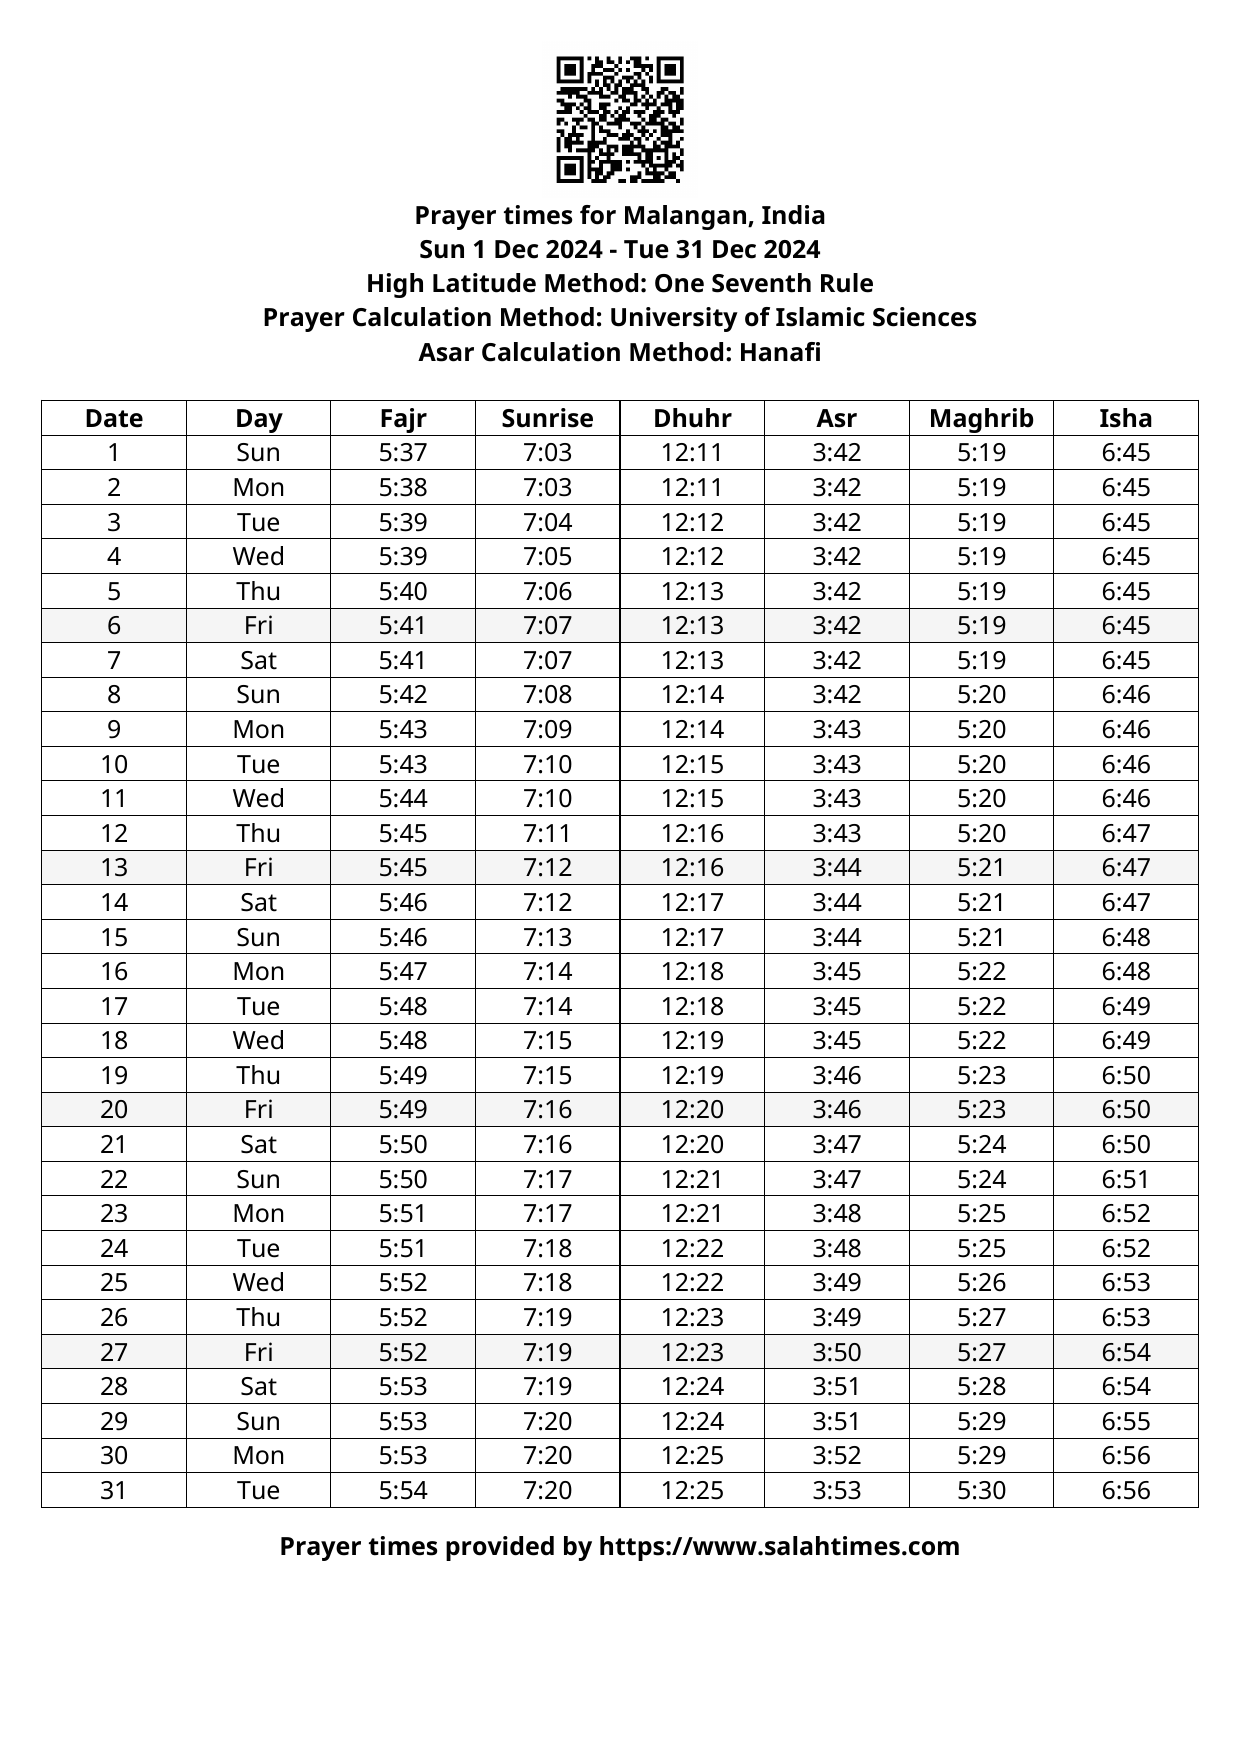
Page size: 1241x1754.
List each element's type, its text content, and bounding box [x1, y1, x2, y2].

table_cell 6:52 [1054, 1196, 1198, 1230]
table_cell 5:52 [331, 1335, 475, 1368]
table_cell 3:44 [765, 885, 909, 919]
table_cell 6:47 [1054, 885, 1198, 919]
table_cell 12:12 [621, 539, 764, 573]
table_cell Wed [187, 781, 330, 815]
table_cell 6:49 [1054, 989, 1198, 1022]
table_cell 5:19 [910, 609, 1053, 642]
text Prayer times provided by https://www.salahtimes.com [42, 1528, 1198, 1563]
table_cell 6:46 [1054, 712, 1198, 746]
table_cell 12:13 [621, 643, 764, 677]
table_cell 5:49 [331, 1093, 475, 1126]
table_cell 5:39 [331, 539, 475, 573]
table_cell 12:23 [621, 1335, 764, 1368]
table_cell 12:22 [621, 1266, 764, 1299]
table_cell Fri [187, 1335, 330, 1368]
table_cell 6:53 [1054, 1266, 1198, 1299]
table_cell 22 [42, 1162, 186, 1195]
table_cell 3:48 [765, 1231, 909, 1264]
table_cell 7:10 [476, 747, 619, 780]
table_cell 6:51 [1054, 1162, 1198, 1195]
table_cell 5:53 [331, 1369, 475, 1403]
table_cell 3:43 [765, 712, 909, 746]
table_cell 3:43 [765, 816, 909, 849]
table_cell 3:48 [765, 1196, 909, 1230]
table_cell 6:46 [1054, 678, 1198, 711]
table_cell 5:52 [331, 1300, 475, 1334]
table_cell 6:55 [1054, 1404, 1198, 1437]
table_cell 12:20 [621, 1093, 764, 1126]
table_cell 5:23 [910, 1058, 1053, 1092]
table_cell 14 [42, 885, 186, 919]
table_cell Wed [187, 1266, 330, 1299]
table_cell 6:50 [1054, 1058, 1198, 1092]
table_cell 3:47 [765, 1162, 909, 1195]
table_cell 5:25 [910, 1231, 1053, 1264]
table_cell 5:27 [910, 1335, 1053, 1368]
table_cell Mon [187, 954, 330, 988]
table_cell 29 [42, 1404, 186, 1437]
table_cell 3:46 [765, 1093, 909, 1126]
table_header Fajr [331, 401, 475, 434]
text Asar Calculation Method: Hanafi [42, 334, 1198, 368]
table_cell 5:26 [910, 1266, 1053, 1299]
table_cell 6:45 [1054, 609, 1198, 642]
table_cell 7:10 [476, 781, 619, 815]
table_cell 7:15 [476, 1024, 619, 1057]
table_cell 5:20 [910, 712, 1053, 746]
table_cell 7:12 [476, 851, 619, 884]
table_cell 3:42 [765, 436, 909, 469]
table_cell 5:20 [910, 781, 1053, 815]
table_cell 5:29 [910, 1439, 1053, 1472]
table_cell Tue [187, 1231, 330, 1264]
table_cell 3:51 [765, 1369, 909, 1403]
table_cell 11 [42, 781, 186, 815]
table_cell 12:23 [621, 1300, 764, 1334]
table_cell 6:46 [1054, 747, 1198, 780]
table_cell Sun [187, 920, 330, 953]
table_cell 3:42 [765, 678, 909, 711]
table_cell Mon [187, 1439, 330, 1472]
table_cell 12:25 [621, 1473, 764, 1507]
table_cell 3:45 [765, 989, 909, 1022]
table_cell 3:42 [765, 470, 909, 504]
table_cell 6:46 [1054, 781, 1198, 815]
table_cell 6:47 [1054, 851, 1198, 884]
table_cell Sun [187, 436, 330, 469]
table_cell Mon [187, 712, 330, 746]
table_cell 12:11 [621, 470, 764, 504]
table_cell 12:19 [621, 1024, 764, 1057]
table_cell 12:19 [621, 1058, 764, 1092]
table_cell 3:42 [765, 643, 909, 677]
table_cell 12:18 [621, 989, 764, 1022]
table_cell Thu [187, 816, 330, 849]
table_cell 5:53 [331, 1439, 475, 1472]
table_cell 3:49 [765, 1266, 909, 1299]
table_cell 5:46 [331, 920, 475, 953]
table_cell 3:45 [765, 954, 909, 988]
table_cell 7:17 [476, 1196, 619, 1230]
table_cell 3:45 [765, 1024, 909, 1057]
table_cell Wed [187, 539, 330, 573]
table_cell 5:44 [331, 781, 475, 815]
table_cell Fri [187, 609, 330, 642]
picture [542, 41, 699, 198]
table_cell 6:45 [1054, 470, 1198, 504]
table_cell 12:14 [621, 678, 764, 711]
table_cell 7:13 [476, 920, 619, 953]
table_cell 7:11 [476, 816, 619, 849]
table_cell 6:45 [1054, 574, 1198, 607]
table_cell 7:08 [476, 678, 619, 711]
table_cell 5:30 [910, 1473, 1053, 1507]
table_cell 7:04 [476, 505, 619, 538]
table_cell Tue [187, 1473, 330, 1507]
table_cell Thu [187, 1300, 330, 1334]
text Prayer Calculation Method: University of Islamic Sciences [42, 300, 1198, 334]
table_cell 5:22 [910, 954, 1053, 988]
table_cell 7:17 [476, 1162, 619, 1195]
table_cell 15 [42, 920, 186, 953]
table_cell 5:19 [910, 574, 1053, 607]
table_cell Tue [187, 989, 330, 1022]
table_cell 3 [42, 505, 186, 538]
table_cell 12:13 [621, 609, 764, 642]
table_cell 5:22 [910, 1024, 1053, 1057]
table_cell 5:27 [910, 1300, 1053, 1334]
table_cell 3:50 [765, 1335, 909, 1368]
table_cell 5:53 [331, 1404, 475, 1437]
table_cell 4 [42, 539, 186, 573]
table_cell 5:21 [910, 920, 1053, 953]
table_cell 5:47 [331, 954, 475, 988]
table_cell 12:14 [621, 712, 764, 746]
table_cell 3:44 [765, 851, 909, 884]
table_cell 7:14 [476, 989, 619, 1022]
table_cell 6:47 [1054, 816, 1198, 849]
table_header Date [42, 401, 186, 434]
table_cell 5:43 [331, 747, 475, 780]
table_cell 27 [42, 1335, 186, 1368]
table_cell 3:42 [765, 609, 909, 642]
table_header Isha [1054, 401, 1198, 434]
table_cell 7:09 [476, 712, 619, 746]
table_header Maghrib [910, 401, 1053, 434]
table_cell 12:12 [621, 505, 764, 538]
table_cell 5:38 [331, 470, 475, 504]
table_cell Sun [187, 1404, 330, 1437]
table_cell 6 [42, 609, 186, 642]
table_cell 6:50 [1054, 1093, 1198, 1126]
table_cell 3:46 [765, 1058, 909, 1092]
table_cell Sat [187, 1369, 330, 1403]
table_cell 2 [42, 470, 186, 504]
table_cell 12 [42, 816, 186, 849]
table_cell 5:20 [910, 816, 1053, 849]
table_cell Thu [187, 574, 330, 607]
table_header Day [187, 401, 330, 434]
table_header Sunrise [476, 401, 619, 434]
table_cell 5:19 [910, 470, 1053, 504]
table_cell 5:39 [331, 505, 475, 538]
table_cell 7:20 [476, 1473, 619, 1507]
table_cell 7:20 [476, 1439, 619, 1472]
table_cell Sat [187, 885, 330, 919]
table_cell 6:53 [1054, 1300, 1198, 1334]
table_cell 18 [42, 1024, 186, 1057]
table_cell 5:28 [910, 1369, 1053, 1403]
table_cell 8 [42, 678, 186, 711]
table_cell 7:06 [476, 574, 619, 607]
table_cell 5:25 [910, 1196, 1053, 1230]
table_cell 3:49 [765, 1300, 909, 1334]
table_cell 12:20 [621, 1127, 764, 1161]
text Prayer times for Malangan, India [42, 198, 1198, 232]
table_cell 6:49 [1054, 1024, 1198, 1057]
table_cell 5:29 [910, 1404, 1053, 1437]
table_cell 5:50 [331, 1162, 475, 1195]
table_cell Sun [187, 678, 330, 711]
table_cell 5:52 [331, 1266, 475, 1299]
table_cell 7:20 [476, 1404, 619, 1437]
table_cell 6:48 [1054, 954, 1198, 988]
table_cell 5:19 [910, 643, 1053, 677]
table_cell 7:19 [476, 1369, 619, 1403]
table_cell 6:45 [1054, 539, 1198, 573]
table_cell 28 [42, 1369, 186, 1403]
table_cell 12:21 [621, 1196, 764, 1230]
table_cell 5:45 [331, 851, 475, 884]
table_cell 5:24 [910, 1127, 1053, 1161]
table_cell 23 [42, 1196, 186, 1230]
table_cell 13 [42, 851, 186, 884]
table_cell 6:52 [1054, 1231, 1198, 1264]
table_cell 6:50 [1054, 1127, 1198, 1161]
table_cell 12:15 [621, 747, 764, 780]
table_cell 5:21 [910, 851, 1053, 884]
table_cell 26 [42, 1300, 186, 1334]
table_cell 5:41 [331, 609, 475, 642]
table_cell 7:19 [476, 1335, 619, 1368]
table_cell 5:49 [331, 1058, 475, 1092]
table_cell 7:15 [476, 1058, 619, 1092]
table_cell 5:50 [331, 1127, 475, 1161]
table_cell 7:14 [476, 954, 619, 988]
table_cell 30 [42, 1439, 186, 1472]
table_cell 7:05 [476, 539, 619, 573]
table_cell Wed [187, 1024, 330, 1057]
table_cell 3:47 [765, 1127, 909, 1161]
table_cell 3:42 [765, 505, 909, 538]
table_cell 6:48 [1054, 920, 1198, 953]
table_cell 5 [42, 574, 186, 607]
table_cell 17 [42, 989, 186, 1022]
table_cell 19 [42, 1058, 186, 1092]
table_cell 5:22 [910, 989, 1053, 1022]
table_cell Mon [187, 1196, 330, 1230]
table_cell 5:45 [331, 816, 475, 849]
table_cell 5:19 [910, 505, 1053, 538]
table_cell 21 [42, 1127, 186, 1161]
table_cell 7:03 [476, 470, 619, 504]
table_cell 12:13 [621, 574, 764, 607]
table_cell 24 [42, 1231, 186, 1264]
table_cell 7:16 [476, 1127, 619, 1161]
table_cell 6:54 [1054, 1369, 1198, 1403]
table_cell 5:42 [331, 678, 475, 711]
table_cell 6:45 [1054, 643, 1198, 677]
table_cell 3:44 [765, 920, 909, 953]
table_cell Fri [187, 1093, 330, 1126]
table_cell 12:17 [621, 920, 764, 953]
table_cell 7:18 [476, 1231, 619, 1264]
table_cell 5:21 [910, 885, 1053, 919]
table_cell 12:21 [621, 1162, 764, 1195]
table_cell 12:11 [621, 436, 764, 469]
table_cell 7:07 [476, 643, 619, 677]
table_cell 31 [42, 1473, 186, 1507]
table_cell 12:16 [621, 816, 764, 849]
table_cell 5:20 [910, 747, 1053, 780]
table_cell 5:24 [910, 1162, 1053, 1195]
table_cell 3:42 [765, 574, 909, 607]
text High Latitude Method: One Seventh Rule [42, 266, 1198, 300]
table_cell 3:51 [765, 1404, 909, 1437]
table_cell 3:53 [765, 1473, 909, 1507]
table_cell 7:16 [476, 1093, 619, 1126]
table_cell 7:18 [476, 1266, 619, 1299]
table_cell 1 [42, 436, 186, 469]
table_cell 25 [42, 1266, 186, 1299]
table_cell 20 [42, 1093, 186, 1126]
table_cell 7:03 [476, 436, 619, 469]
table_header Asr [765, 401, 909, 434]
table_cell 16 [42, 954, 186, 988]
table_cell 12:24 [621, 1404, 764, 1437]
table_cell 6:56 [1054, 1473, 1198, 1507]
table_cell 7:07 [476, 609, 619, 642]
table_cell Tue [187, 747, 330, 780]
table_cell Mon [187, 470, 330, 504]
table_cell 3:42 [765, 539, 909, 573]
table_cell 9 [42, 712, 186, 746]
text Sun 1 Dec 2024 - Tue 31 Dec 2024 [42, 232, 1198, 266]
table_cell 5:19 [910, 539, 1053, 573]
table_cell 5:48 [331, 1024, 475, 1057]
table_header Dhuhr [621, 401, 764, 434]
table_cell 12:18 [621, 954, 764, 988]
table_cell 7:12 [476, 885, 619, 919]
table_cell 5:51 [331, 1196, 475, 1230]
table_cell 3:43 [765, 747, 909, 780]
table_cell 7:19 [476, 1300, 619, 1334]
table_cell Sat [187, 643, 330, 677]
table_cell 5:20 [910, 678, 1053, 711]
table_cell 5:40 [331, 574, 475, 607]
table_cell 6:45 [1054, 505, 1198, 538]
table_cell 5:43 [331, 712, 475, 746]
table_cell 5:37 [331, 436, 475, 469]
table_cell 5:23 [910, 1093, 1053, 1126]
table_cell Sun [187, 1162, 330, 1195]
table_cell 5:48 [331, 989, 475, 1022]
table_cell Fri [187, 851, 330, 884]
table_cell 12:24 [621, 1369, 764, 1403]
table_cell 5:51 [331, 1231, 475, 1264]
table_cell 12:25 [621, 1439, 764, 1472]
table_cell 12:15 [621, 781, 764, 815]
table_cell 6:45 [1054, 436, 1198, 469]
table_cell 3:43 [765, 781, 909, 815]
table_cell 6:54 [1054, 1335, 1198, 1368]
table_cell 12:17 [621, 885, 764, 919]
table_cell 6:56 [1054, 1439, 1198, 1472]
table_cell Sat [187, 1127, 330, 1161]
table_cell 7 [42, 643, 186, 677]
table_cell 3:52 [765, 1439, 909, 1472]
table_cell 5:46 [331, 885, 475, 919]
table_cell 5:41 [331, 643, 475, 677]
table_cell 12:22 [621, 1231, 764, 1264]
table_cell 10 [42, 747, 186, 780]
table_cell 5:19 [910, 436, 1053, 469]
table_cell Tue [187, 505, 330, 538]
table_cell 5:54 [331, 1473, 475, 1507]
table_cell 12:16 [621, 851, 764, 884]
table_cell Thu [187, 1058, 330, 1092]
